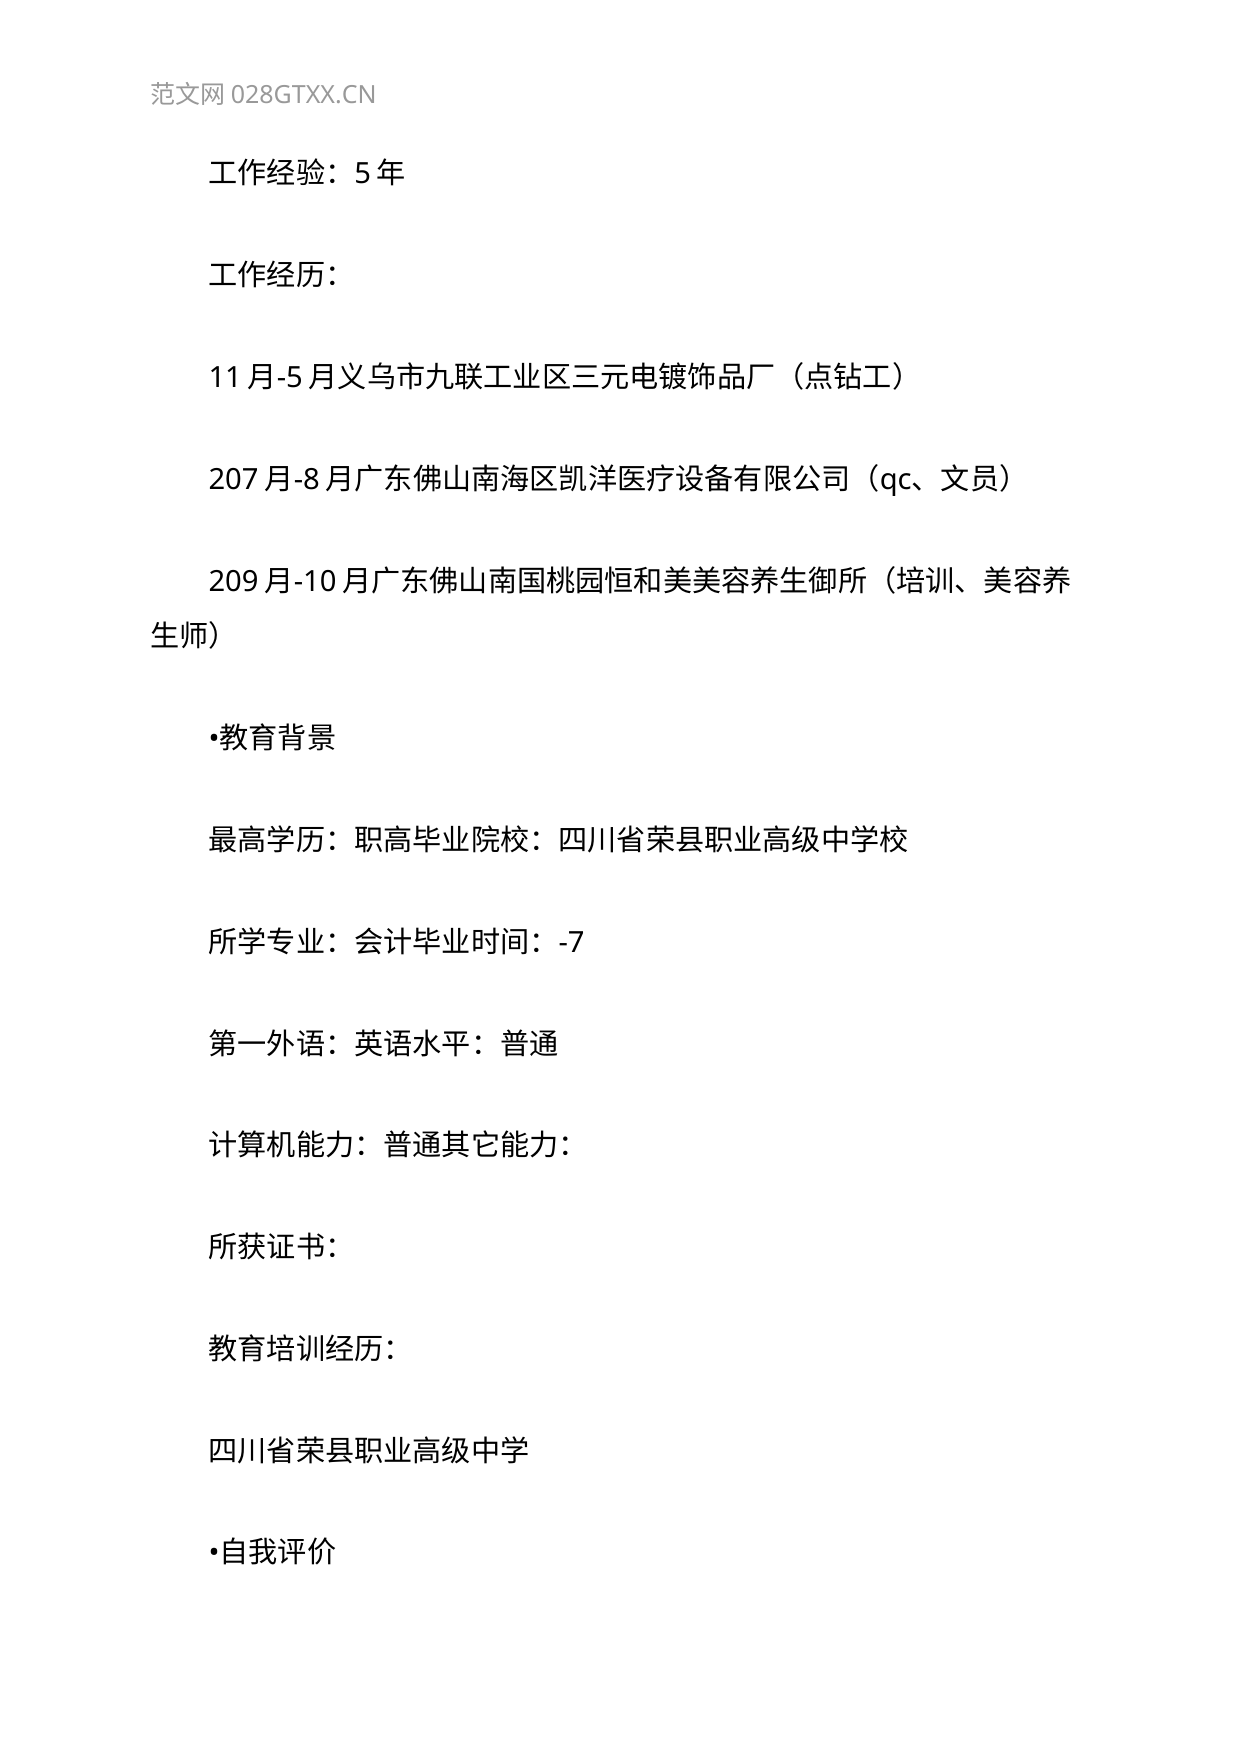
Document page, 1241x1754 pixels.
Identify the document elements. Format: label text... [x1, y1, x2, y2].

text 最高学历：职高毕业院校：四川省荣县职业高级中学校 [150, 816, 1090, 859]
text 工作经历： [150, 252, 1090, 294]
text 209月-10月广东佛山南国桃园恒和美美容养生御所（培训、美容养生师） [150, 558, 1090, 655]
text •教育背景 [150, 714, 1090, 757]
text 计算机能力：普通其它能力： [150, 1122, 1090, 1164]
text •自我评价 [150, 1529, 1090, 1571]
text 207月-8月广东佛山南海区凯洋医疗设备有限公司（qc、文员） [150, 456, 1090, 498]
text 四川省荣县职业高级中学 [150, 1427, 1090, 1469]
text 第一外语：英语水平：普通 [150, 1020, 1090, 1062]
text 教育培训经历： [150, 1326, 1090, 1368]
text 所获证书： [150, 1224, 1090, 1266]
text 11月-5月义乌市九联工业区三元电镀饰品厂（点钻工） [150, 354, 1090, 396]
text 工作经验：5年 [150, 150, 1090, 192]
text 所学专业：会计毕业时间：-7 [150, 918, 1090, 961]
